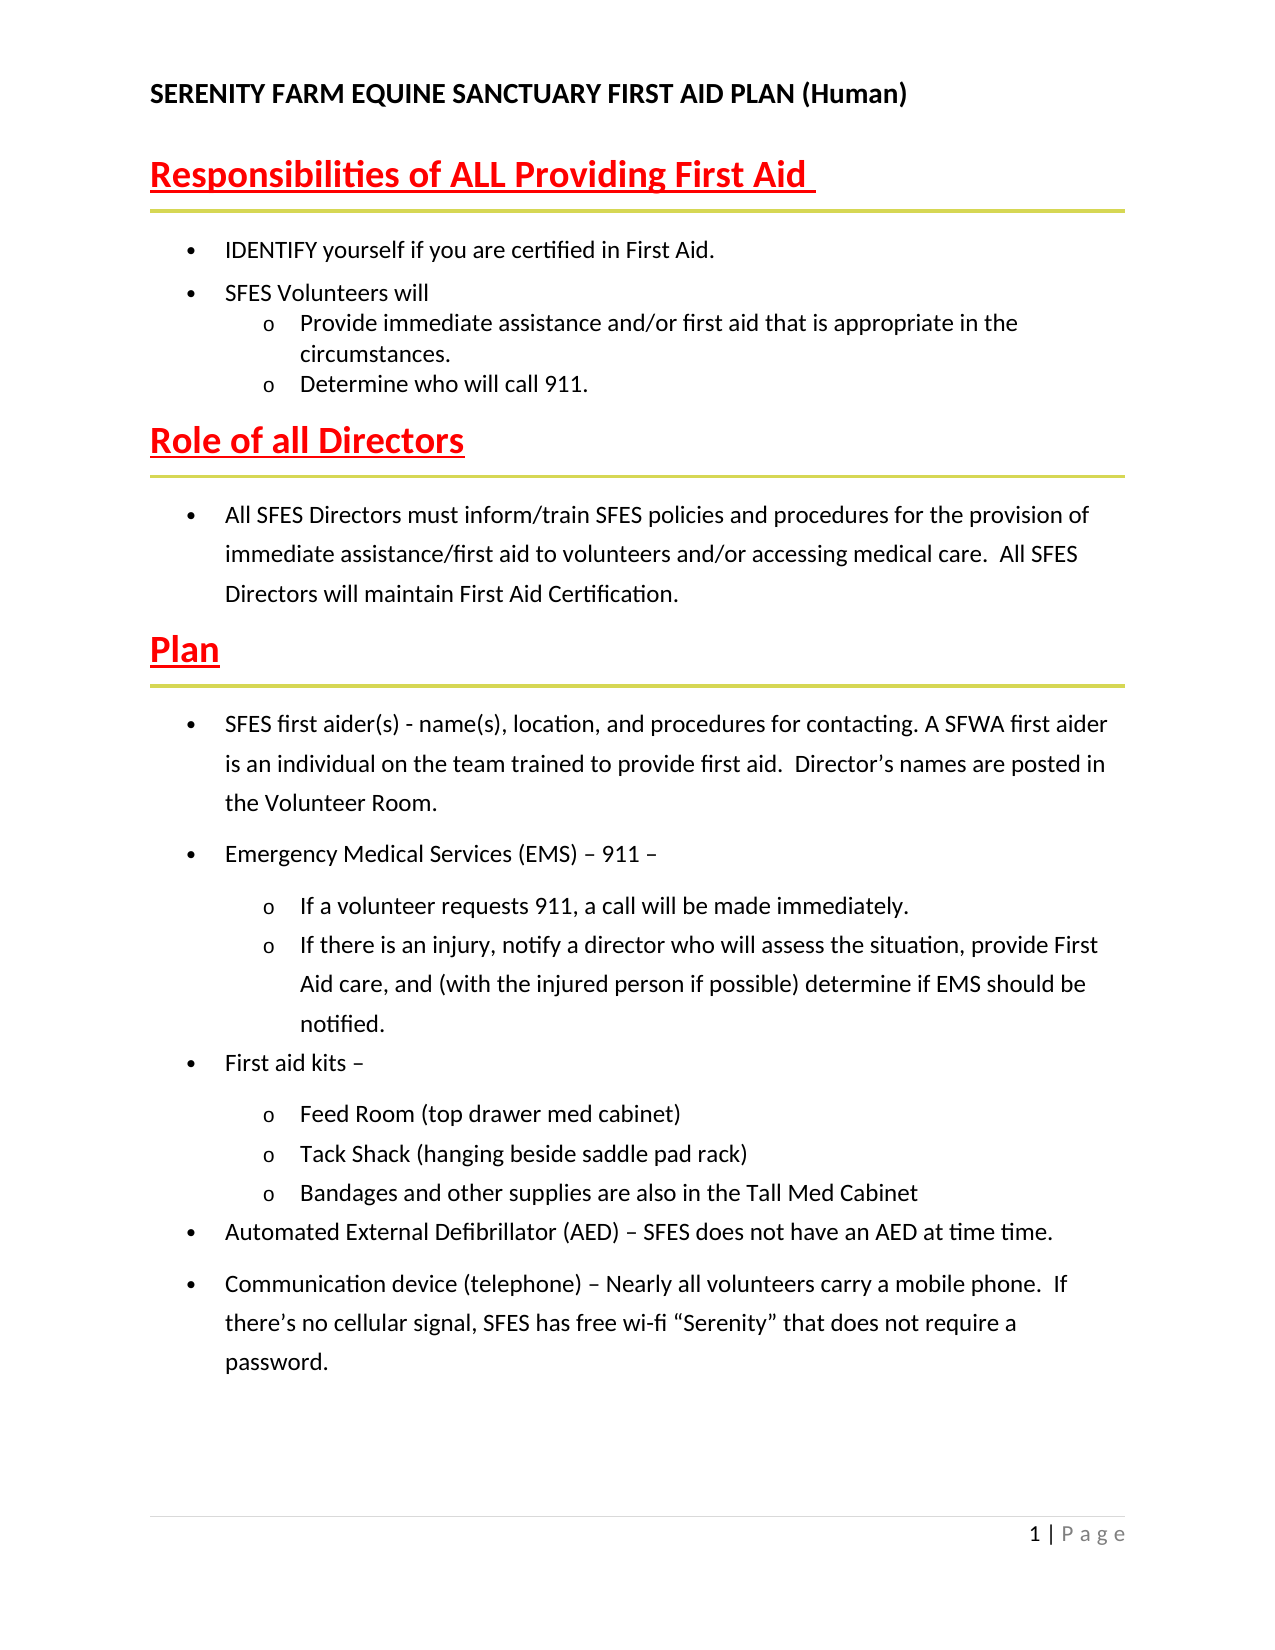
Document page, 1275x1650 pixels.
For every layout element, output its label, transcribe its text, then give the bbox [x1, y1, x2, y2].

text Plan [150, 625, 1125, 684]
list SFES first aider(s) - name(s), location, and procedures for contacting. A SFWA first aider is an individual on the team trained to provide first aid. Director’s names are posted in the Volunteer Room. [187, 700, 1125, 817]
list First aid kits – [187, 1038, 1125, 1077]
list Determine who will call 911. [262, 369, 1125, 399]
text Role of all Directors [150, 416, 1125, 475]
list Communication device (telephone) – Nearly all volunteers carry a mobile phone. If there’s no cellular signal, SFES has free wi-fi “Serenity” that does not require a password. [187, 1259, 1125, 1376]
list Provide immediate assistance and/or first aid that is appropriate in the circumstances. [262, 308, 1125, 369]
list If a volunteer requests 911, a call will be made immediately. [262, 882, 1125, 921]
list Bandages and other supplies are also in the Tall Med Cabinet [262, 1168, 1125, 1207]
list SFES Volunteers will [187, 277, 1125, 308]
list Tack Shack (hanging beside saddle pad rack) [262, 1129, 1125, 1168]
list Automated External Defibrillator (AED) – SFES does not have an AED at time time. [187, 1207, 1125, 1246]
list IDENTIFY yourself if you are certified in First Aid. [187, 225, 1125, 264]
text Responsibilities of ALL Providing First Aid [150, 150, 1125, 209]
list Emergency Medical Services (EMS) – 911 – [187, 830, 1125, 869]
list If there is an injury, notify a director who will assess the situation, provide First Aid care, and (with the injured person if possible) determine if EMS should be notified. [262, 921, 1125, 1038]
list All SFES Directors must inform/train SFES policies and procedures for the provision of immediate assistance/first aid to volunteers and/or accessing medical care. All SFES Directors will maintain First Aid Certification. [187, 491, 1125, 608]
list Feed Room (top drawer med cabinet) [262, 1090, 1125, 1129]
